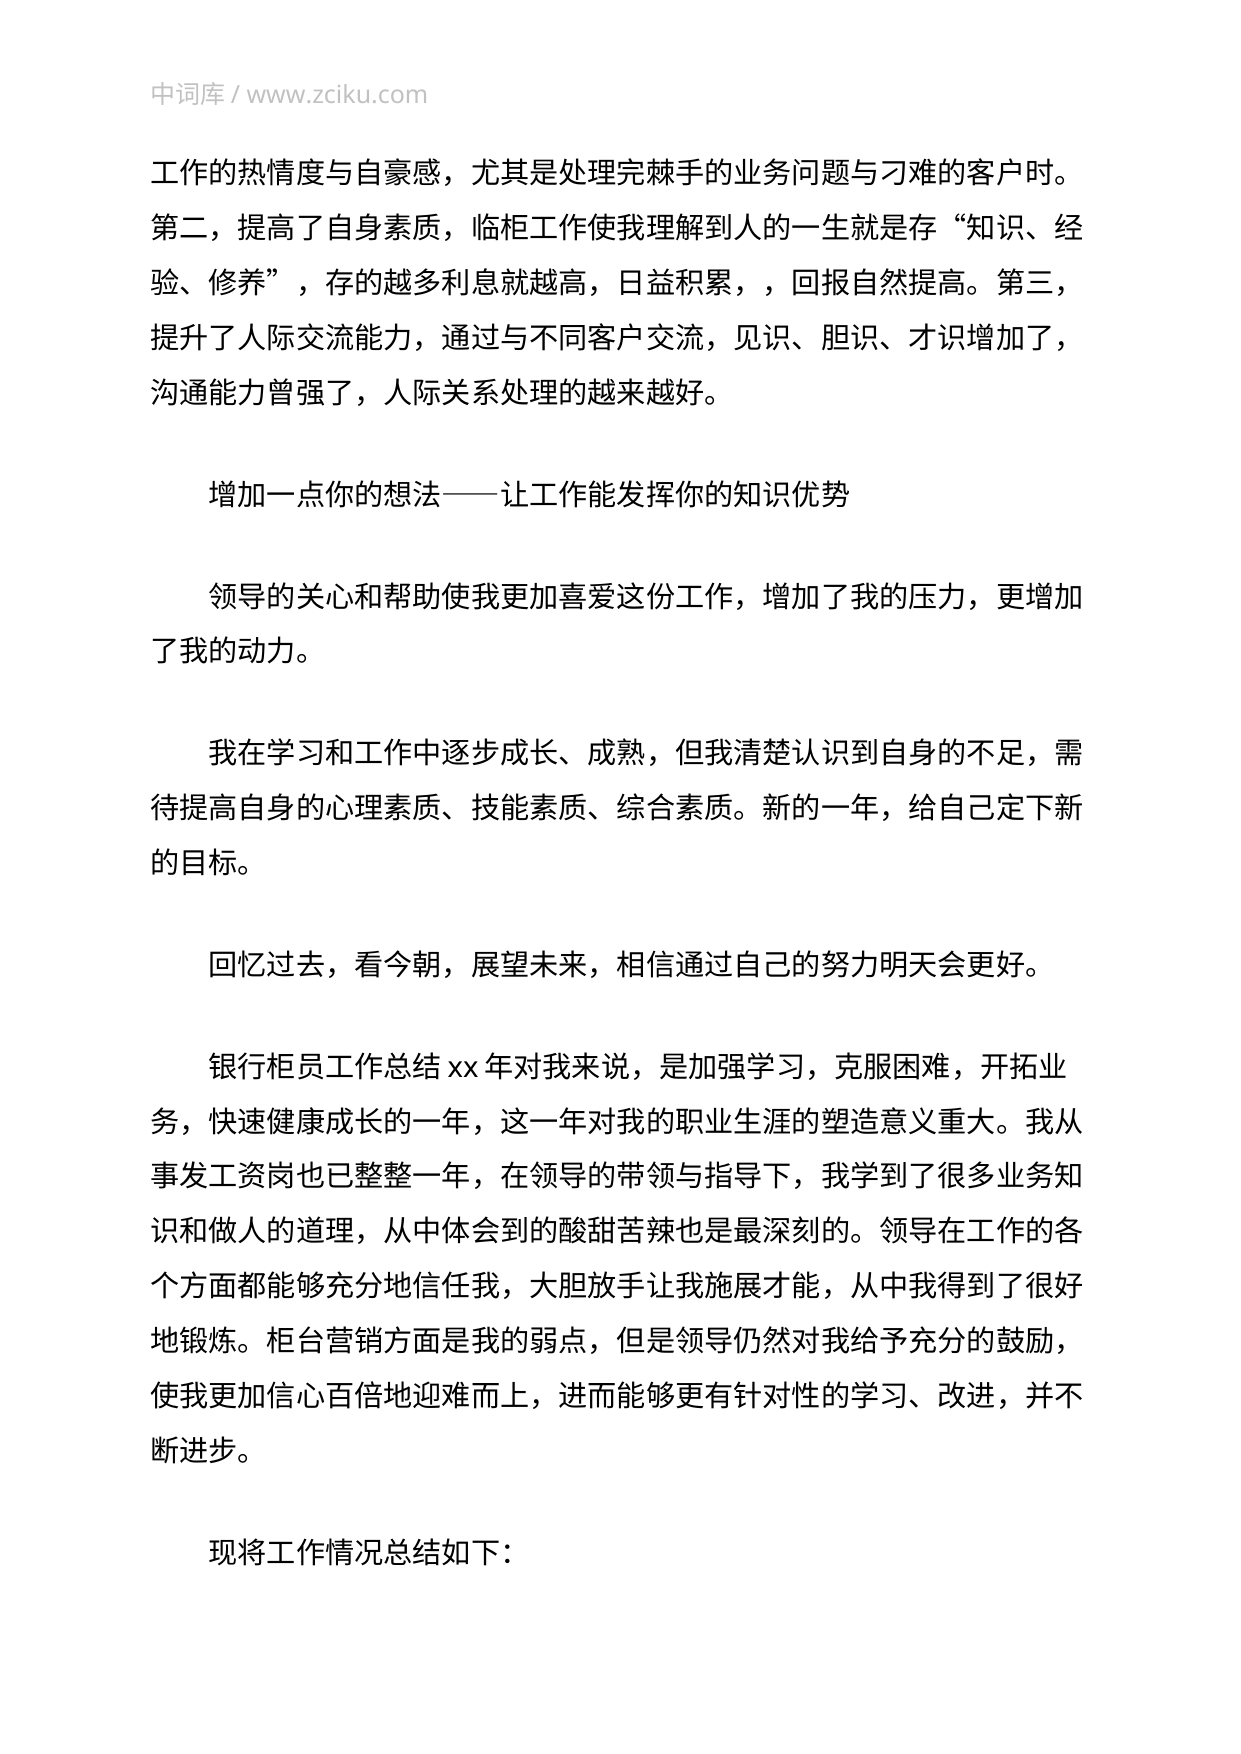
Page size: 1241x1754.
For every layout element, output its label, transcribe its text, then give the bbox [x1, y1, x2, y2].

text 现将工作情况总结如下： [150, 1529, 1090, 1572]
text 增加一点你的想法——让工作能发挥你的知识优势 [150, 471, 1090, 514]
text 银行柜员工作总结xx年对我来说，是加强学习，克服困难，开拓业务，快速健康成长的一年，这一年对我的职业生涯的塑造意义重大。我从事发工资岗也已整整一年，在领导的带领与指导下，我学到了很多业务知识和做人的道理，从中体会到的酸甜苦辣也是最深刻的。领导在工作的各个方面都能够充分地信任我，大胆放手让我施展才能，从中我得到了很好地锻炼。柜台营销方面是我的弱点，但是领导仍然对我给予充分的鼓励，使我更加信心百倍地迎难而上，进而能够更有针对性的学习、改进，并不断进步。 [150, 1043, 1090, 1470]
text 领导的关心和帮助使我更加喜爱这份工作，增加了我的压力，更增加了我的动力。 [150, 573, 1090, 670]
text 回忆过去，看今朝，展望未来，相信通过自己的努力明天会更好。 [150, 941, 1090, 984]
text 我在学习和工作中逐步成长、成熟，但我清楚认识到自身的不足，需待提高自身的心理素质、技能素质、综合素质。新的一年，给自己定下新的目标。 [150, 730, 1090, 882]
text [150, 150, 1090, 412]
